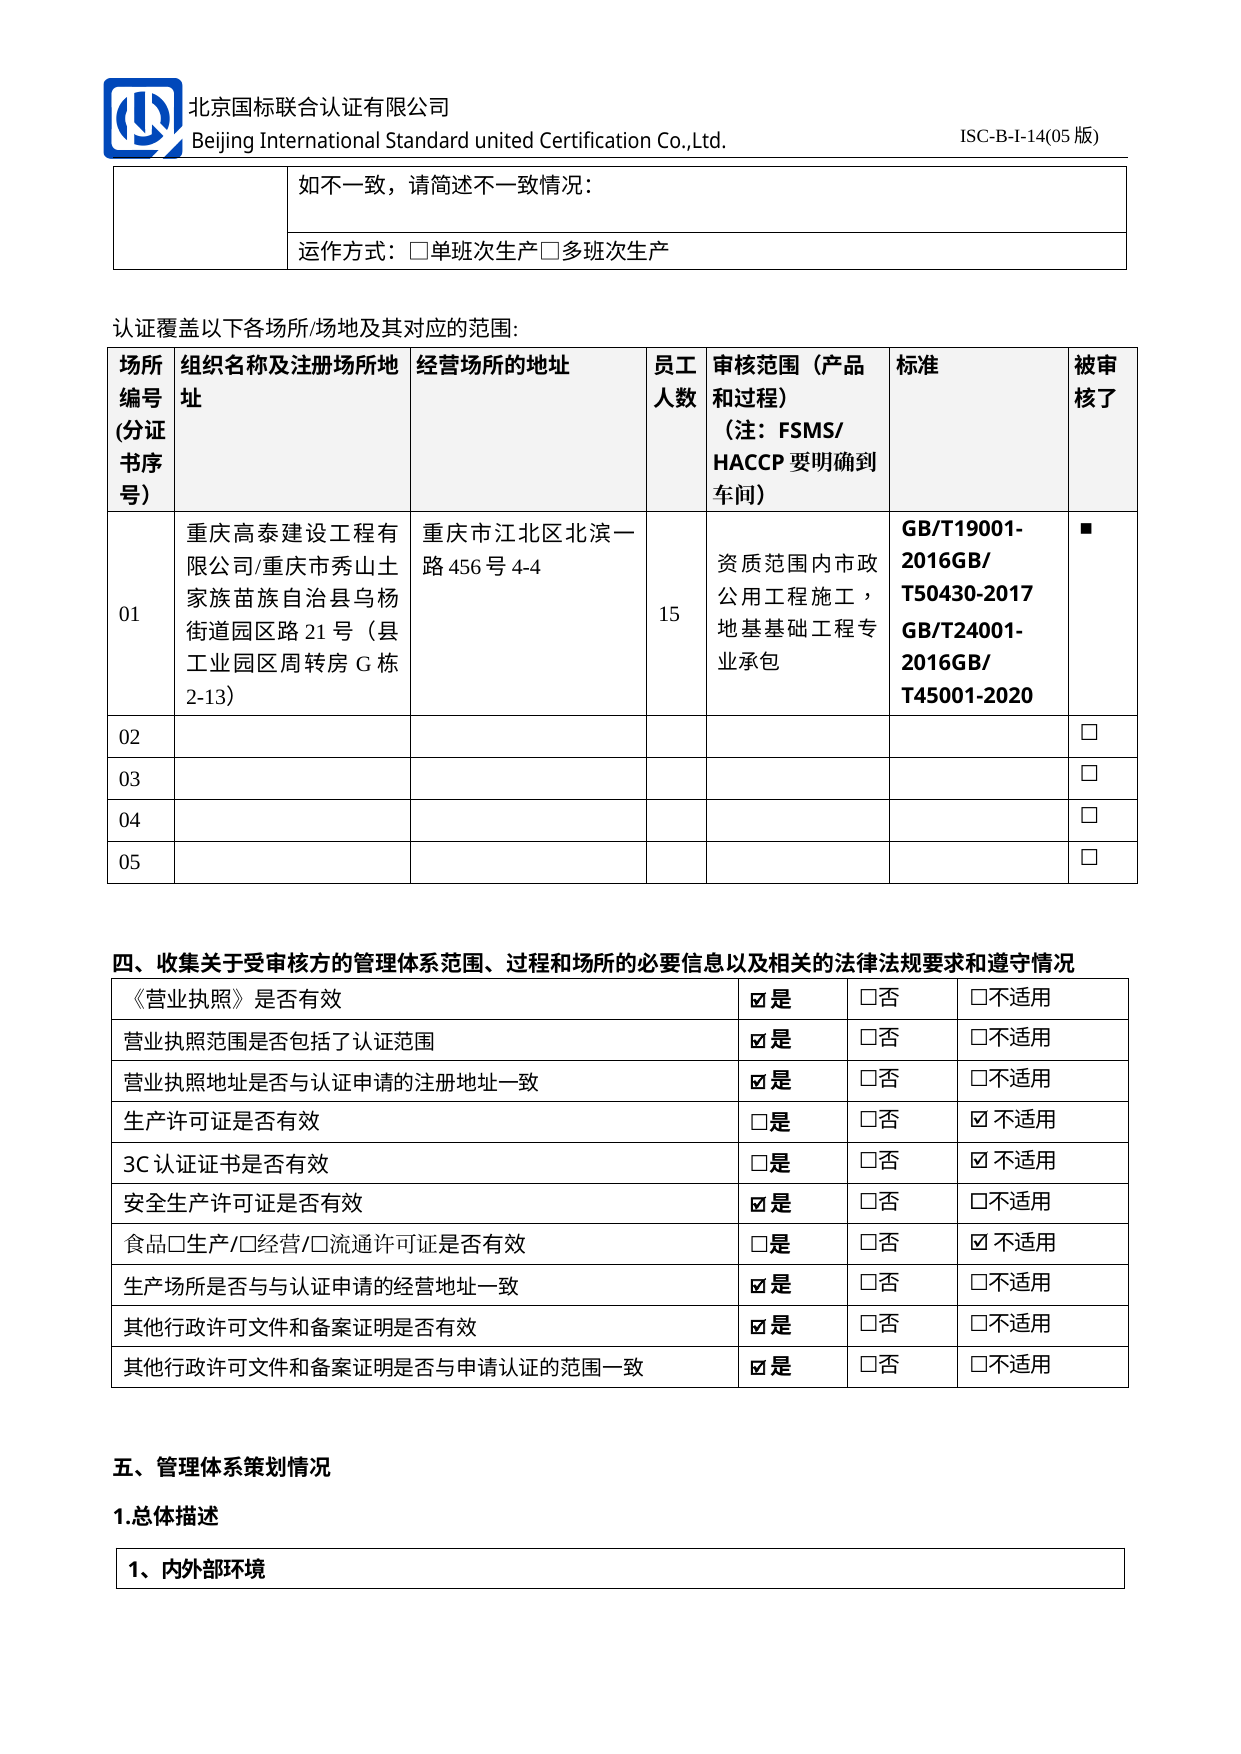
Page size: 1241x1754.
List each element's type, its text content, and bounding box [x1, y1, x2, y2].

table_header 经营场所的地址 [411, 348, 646, 511]
table_cell ☐否 [848, 1061, 957, 1101]
table_cell ☐不适用 [958, 1020, 1128, 1060]
table_cell 资质范围内市政公用工程施工，地基基础工程专业承包 [707, 512, 889, 715]
table_cell [411, 758, 646, 799]
table_cell 如不一致，请简述不一致情况： [288, 167, 1126, 232]
table_cell 是 [739, 1347, 847, 1387]
table_header 员工人数 [647, 348, 706, 511]
table_cell 15 [647, 512, 706, 715]
table_cell ☐否 [848, 1020, 957, 1060]
table_cell ☐不适用 [958, 1306, 1128, 1346]
table_cell 营业执照范围是否包括了认证范围 [112, 1020, 738, 1060]
table_cell 营业执照地址是否与认证申请的注册地址一致 [112, 1061, 738, 1101]
text 1.总体描述 [112, 1499, 1128, 1531]
table_header 被审核了 [1069, 348, 1137, 511]
text 四、收集关于受审核方的管理体系范围、过程和场所的必要信息以及相关的法律法规要求和遵守情况 [112, 946, 1128, 978]
table_cell 是 [739, 1061, 847, 1101]
table_cell ☐是 [739, 1224, 847, 1264]
table_cell 生产场所是否与与认证申请的经营地址一致 [112, 1265, 738, 1305]
table_cell ☐不适用 [958, 1265, 1128, 1305]
table_header 1、内外部环境 [117, 1549, 1124, 1588]
table_cell [647, 842, 706, 882]
table_cell ☐是 [739, 1102, 847, 1142]
table_cell ☐不适用 [958, 1061, 1128, 1101]
table_cell GB/T19001-2016GB/T50430-2017 GB/T24001-2016GB/T45001-2020 [890, 512, 1068, 715]
table_cell ☐否 [848, 1184, 957, 1223]
table_cell 是 [739, 1265, 847, 1305]
table_header 组织名称及注册场所地址 [175, 348, 410, 511]
table_cell ☐否 [848, 1102, 957, 1142]
table_header 标准 [890, 348, 1068, 511]
table_cell ☐否 [848, 1143, 957, 1182]
table_cell 是 [739, 1306, 847, 1346]
table_cell [890, 800, 1068, 841]
table_cell 其他行政许可文件和备案证明是否有效 [112, 1306, 738, 1346]
table_cell [647, 800, 706, 841]
table_cell [411, 800, 646, 841]
table_cell 安全生产许可证是否有效 [112, 1184, 738, 1223]
table_cell 03 [108, 758, 174, 799]
table_cell [647, 716, 706, 757]
table_cell 运作方式：□单班次生产□多班次生产 [288, 233, 1126, 268]
table_cell [411, 716, 646, 757]
table_cell 不适用 [958, 1102, 1128, 1142]
table_cell [411, 842, 646, 882]
table_header ☐否 [848, 979, 957, 1019]
table_header 审核范围（产品和过程） （注：FSMS/HACCP要明确到车间） [707, 348, 889, 511]
table_header ☐不适用 [958, 979, 1128, 1019]
table_cell [175, 842, 410, 882]
table_cell [175, 716, 410, 757]
table_cell ☐否 [848, 1265, 957, 1305]
table_cell 重庆高泰建设工程有限公司/重庆市秀山土家族苗族自治县乌杨街道园区路21号（县工业园区周转房G栋2-13） [175, 512, 410, 715]
table_cell ☐不适用 [958, 1347, 1128, 1387]
table_cell [175, 800, 410, 841]
table_cell [707, 716, 889, 757]
table_cell 01 [108, 512, 174, 715]
table_cell 不适用 [958, 1143, 1128, 1182]
table_cell [890, 758, 1068, 799]
table_cell ☐否 [848, 1347, 957, 1387]
table_cell [647, 758, 706, 799]
table_cell 不适用 [958, 1224, 1128, 1264]
table_header 场所编号 (分证书序号） [108, 348, 174, 511]
table_cell 是 [739, 1020, 847, 1060]
table_header 《营业执照》是否有效 [112, 979, 738, 1019]
table_cell 重庆市江北区北滨一路456号4-4 [411, 512, 646, 715]
table_cell 02 [108, 716, 174, 757]
table_cell [707, 800, 889, 841]
table_cell 生产许可证是否有效 [112, 1102, 738, 1142]
table_cell [707, 842, 889, 882]
table_cell 05 [108, 842, 174, 882]
table_cell 其他行政许可文件和备案证明是否与申请认证的范围一致 [112, 1347, 738, 1387]
table_cell 3C认证证书是否有效 [112, 1143, 738, 1182]
table_cell [175, 758, 410, 799]
table_cell [707, 758, 889, 799]
table_cell 04 [108, 800, 174, 841]
text 五、管理体系策划情况 [112, 1450, 1128, 1482]
picture [103, 78, 183, 159]
table_header 是 [739, 979, 847, 1019]
table_cell 不适用 [958, 1184, 1128, 1223]
text 认证覆盖以下各场所/场地及其对应的范围: [112, 310, 1128, 343]
table_cell ☐否 [848, 1224, 957, 1264]
table_cell ☐否 [848, 1306, 957, 1346]
table_cell [890, 842, 1068, 882]
table_cell 是 [739, 1184, 847, 1223]
table_cell 食品☐生产/☐经营/☐流通许可证是否有效 [112, 1224, 738, 1264]
table_cell ☐是 [739, 1143, 847, 1182]
table_cell [890, 716, 1068, 757]
